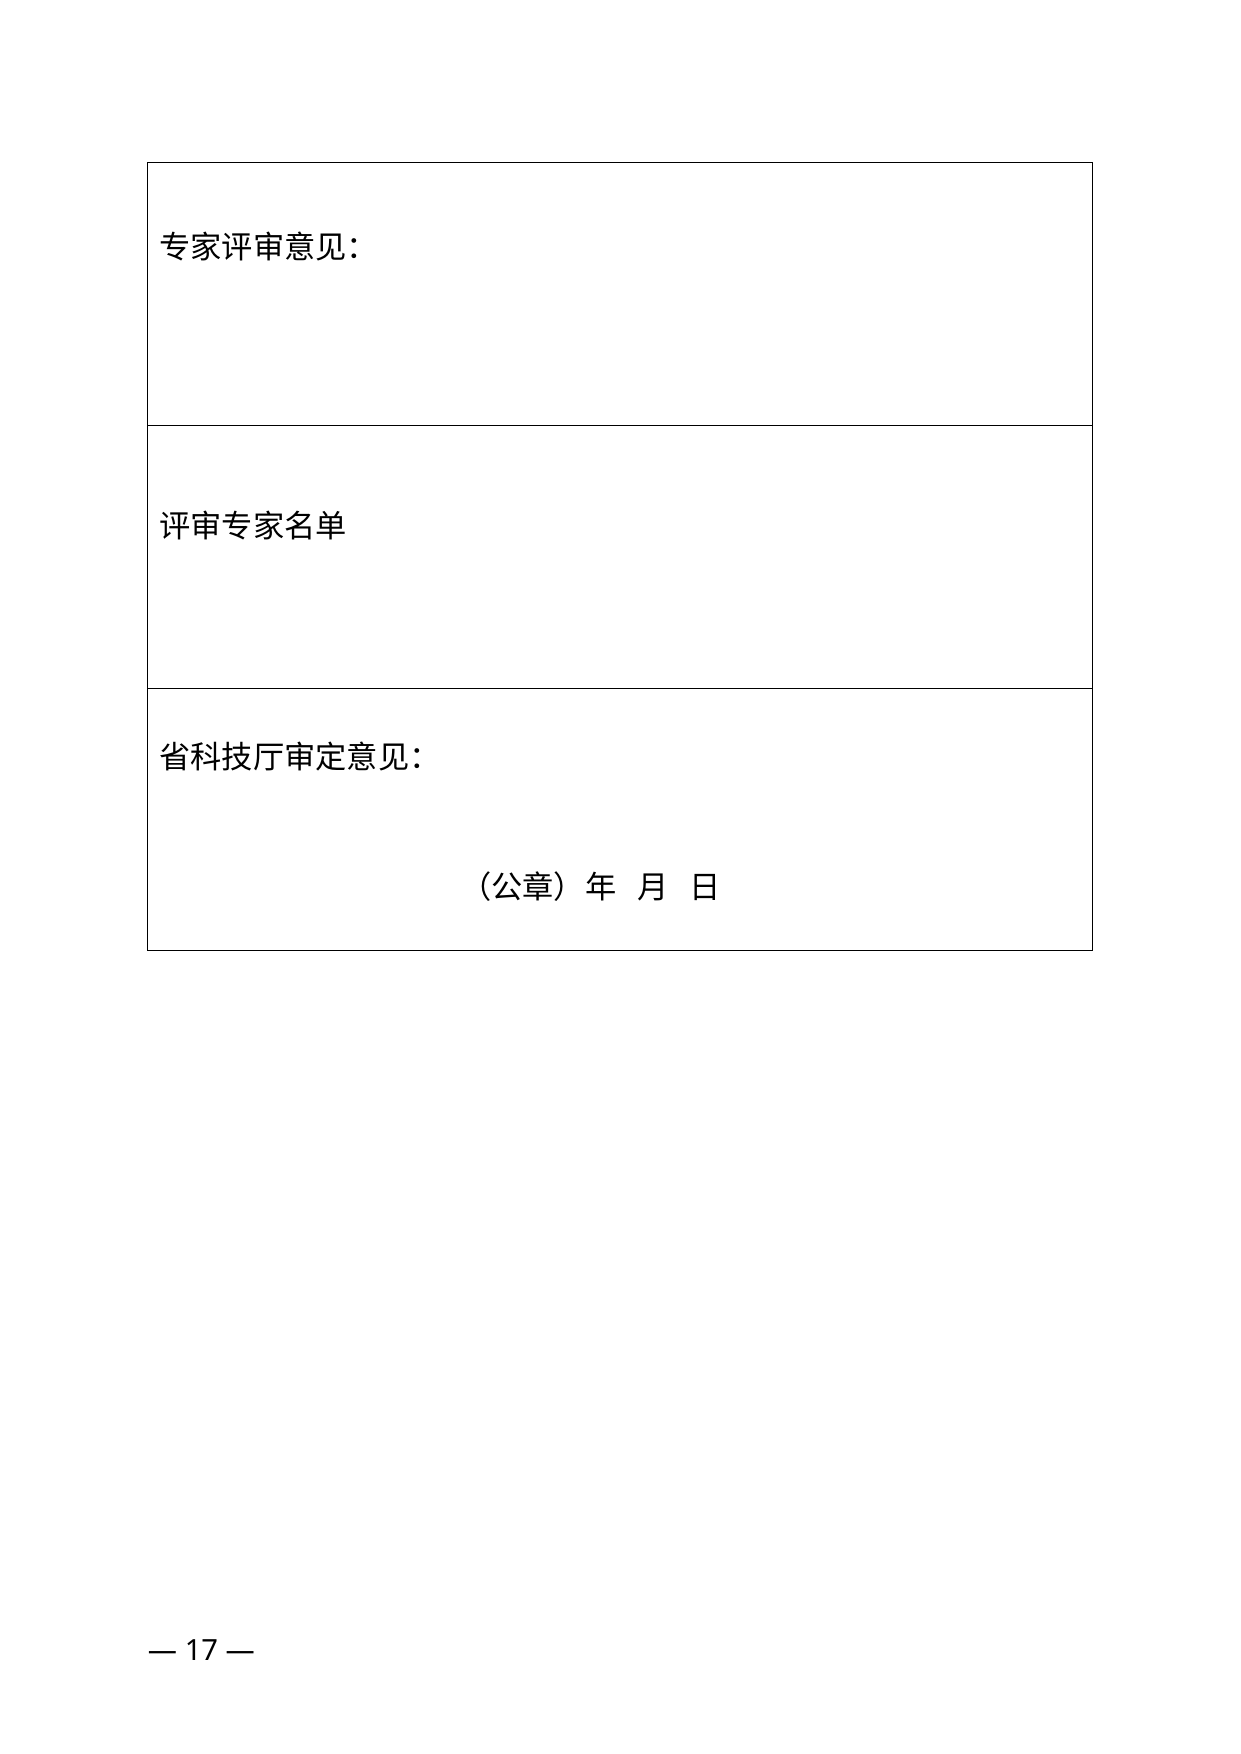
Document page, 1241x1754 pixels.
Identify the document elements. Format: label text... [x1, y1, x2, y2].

table_cell 评审专家名单 [148, 426, 1092, 688]
table_cell 专家评审意见： [148, 163, 1092, 425]
table_cell 省科技厅审定意见： （公章）年 月 日 [148, 689, 1092, 950]
